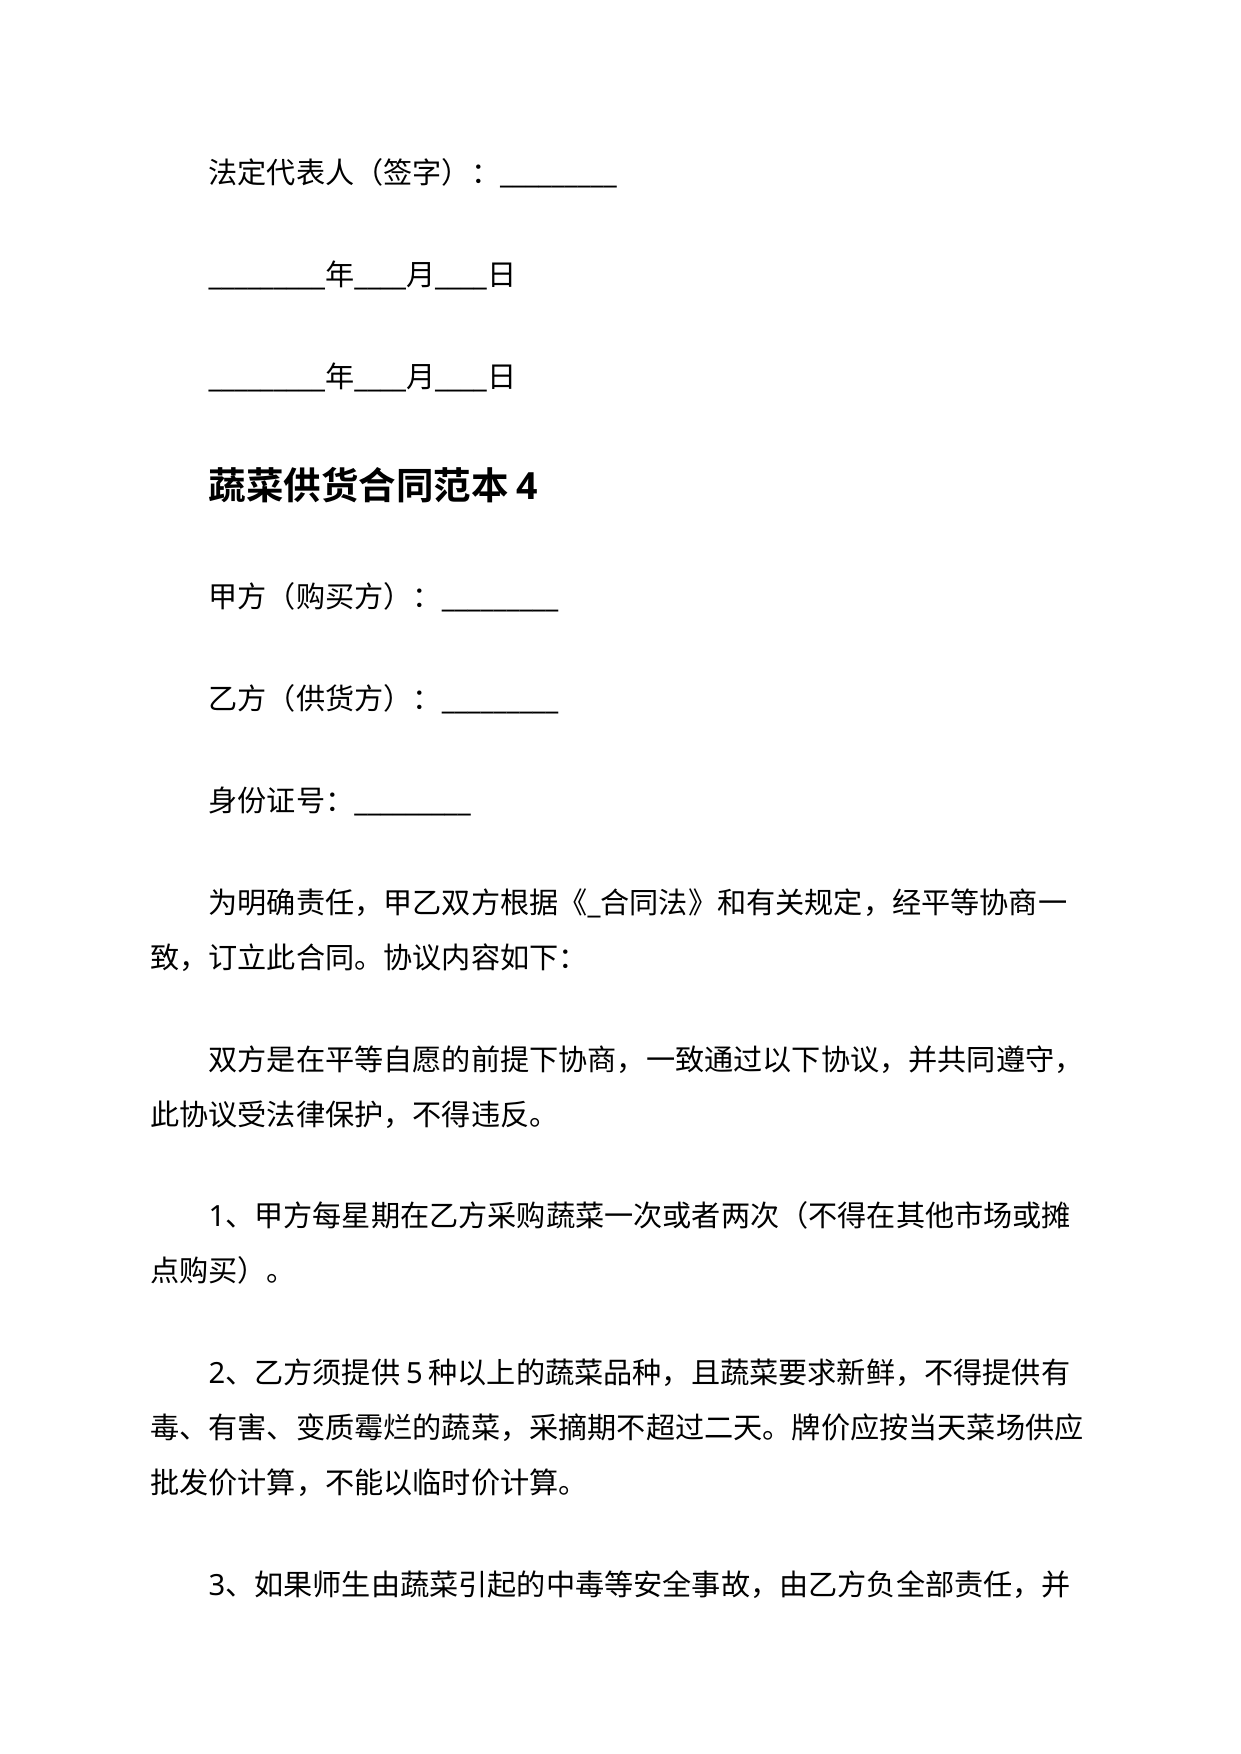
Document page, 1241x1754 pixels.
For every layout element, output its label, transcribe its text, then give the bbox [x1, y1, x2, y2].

text 乙方（供货方）：_________ [150, 676, 1090, 718]
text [150, 1561, 1090, 1604]
text 身份证号：_________ [150, 777, 1090, 820]
text 2、乙方须提供5种以上的蔬菜品种，且蔬菜要求新鲜，不得提供有毒、有害、变质霉烂的蔬菜，采摘期不超过二天。牌价应按当天菜场供应批发价计算，不能以临时价计算。 [150, 1350, 1090, 1502]
text 法定代表人（签字）：_________ [150, 150, 1090, 192]
text 甲方（购买方）：_________ [150, 573, 1090, 616]
text _________年____月____日 [150, 252, 1090, 294]
text 蔬菜供货合同范本4 [150, 456, 1090, 510]
text 双方是在平等自愿的前提下协商，一致通过以下协议，并共同遵守，此协议受法律保护，不得违反。 [150, 1036, 1090, 1133]
text 1、甲方每星期在乙方采购蔬菜一次或者两次（不得在其他市场或摊点购买）。 [150, 1193, 1090, 1290]
text 为明确责任，甲乙双方根据《_合同法》和有关规定，经平等协商一致，订立此合同。协议内容如下： [150, 879, 1090, 977]
text _________年____月____日 [150, 354, 1090, 396]
